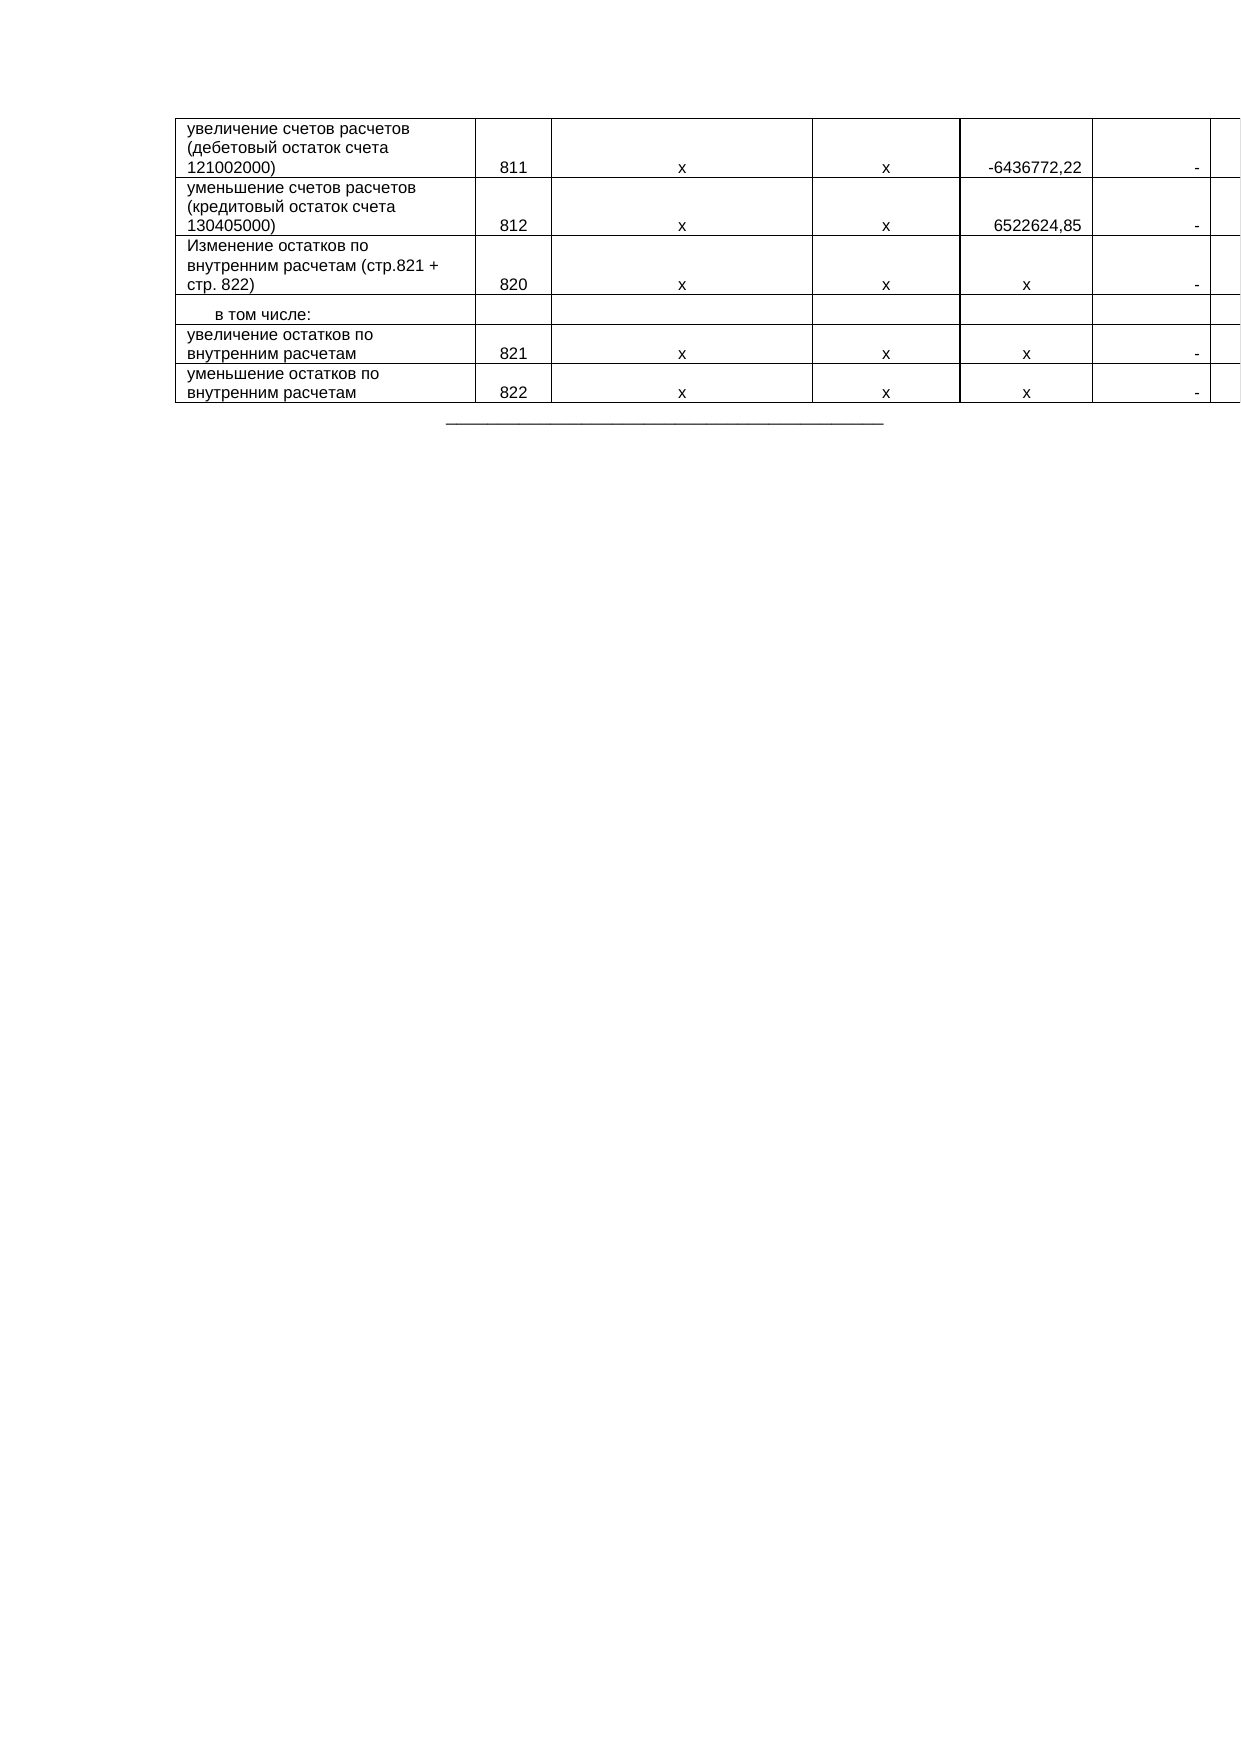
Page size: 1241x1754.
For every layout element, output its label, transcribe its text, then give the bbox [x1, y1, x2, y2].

table_cell х [813, 119, 959, 177]
table_cell уменьшение остатков по внутренним расчетам [176, 364, 475, 402]
table_cell [1093, 295, 1210, 323]
table_cell 822 [476, 364, 551, 402]
table_cell х [961, 236, 1092, 294]
table_cell увеличение счетов расчетов (дебетовый остаток счета 121002000) [176, 119, 475, 177]
table_cell 820 [476, 236, 551, 294]
table_cell - [1093, 178, 1210, 235]
table_cell [476, 295, 551, 323]
table_cell 821 [476, 325, 551, 363]
table_cell х [552, 236, 812, 294]
table_cell х [813, 364, 959, 402]
table_cell - [1093, 364, 1210, 402]
table_cell [961, 295, 1092, 323]
table_cell увеличение остатков по внутренним расчетам [176, 325, 475, 363]
table_cell Изменение остатков по внутренним расчетам (стр.821 + стр. 822) [176, 236, 475, 294]
table_cell - [1211, 325, 1240, 363]
table_cell -6436772,22 [961, 119, 1092, 177]
table_cell х [961, 364, 1092, 402]
table_cell - [1211, 236, 1240, 294]
table_cell х [552, 178, 812, 235]
table_cell 812 [476, 178, 551, 235]
table_cell - [1093, 119, 1210, 177]
table_cell [1211, 295, 1240, 323]
table_cell 811 [476, 119, 551, 177]
table_cell х [1211, 178, 1240, 235]
table_cell - [1093, 325, 1210, 363]
table_cell х [552, 119, 812, 177]
table_cell 6522624,85 [961, 178, 1092, 235]
table_cell х [813, 325, 959, 363]
table_cell - [1093, 236, 1210, 294]
table_cell [813, 295, 959, 323]
table_cell х [552, 364, 812, 402]
table_cell - [1211, 364, 1240, 402]
table_cell [552, 295, 812, 323]
table_cell х [1211, 119, 1240, 177]
table_cell уменьшение счетов расчетов (кредитовый остаток счета 130405000) [176, 178, 475, 235]
text __________________________________________ [177, 403, 1152, 427]
table_cell х [552, 325, 812, 363]
table_cell х [813, 178, 959, 235]
table_cell х [961, 325, 1092, 363]
table_cell в том числе: [176, 295, 475, 323]
table_cell х [813, 236, 959, 294]
